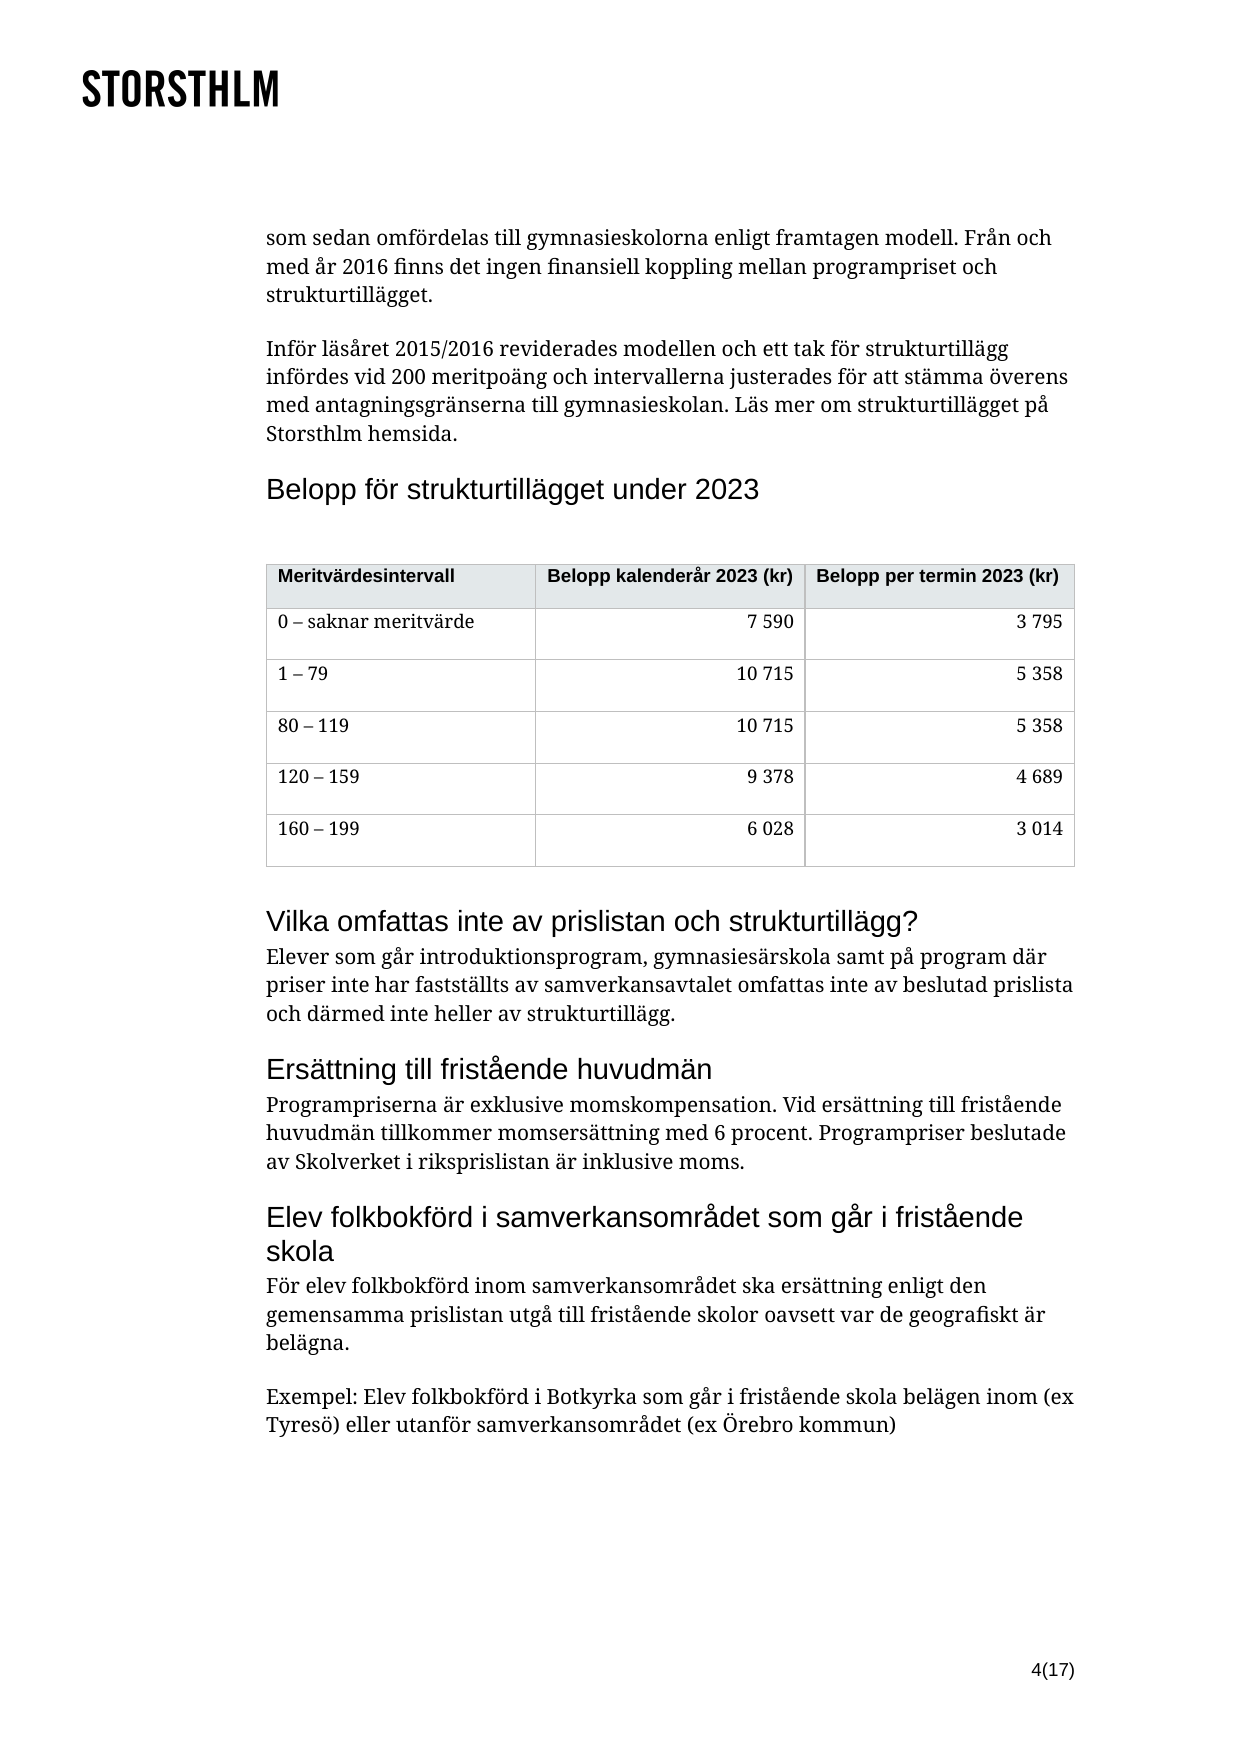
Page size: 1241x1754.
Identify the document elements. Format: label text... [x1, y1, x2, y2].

text Exempel: Elev folkbokförd i Botkyrka som går i fristående skola belägen inom (ex Tyresö) eller utanför samverkansområdet (ex Örebro kommun) [266, 1382, 1075, 1439]
text Elever som går introduktionsprogram, gymnasiesärskola samt på program där priser inte har fastställts av samverkansavtalet omfattas inte av beslutad prislista och därmed inte heller av strukturtillägg. [266, 942, 1075, 1027]
subtitle Ersättning till fristående huvudmän [266, 1052, 1075, 1086]
table_cell 10 715 [536, 712, 804, 762]
table_header Meritvärdesintervall [267, 565, 535, 608]
text Programpriserna är exklusive momskompensation. Vid ersättning till fristående huvudmän tillkommer momsersättning med 6 procent. Programpriser beslutade av Skolverket i riksprislistan är inklusive moms. [266, 1090, 1075, 1175]
table_cell 1 – 79 [267, 660, 535, 711]
picture [82, 70, 278, 107]
table_header Belopp kalenderår 2023 (kr) [536, 565, 804, 608]
table_header Belopp per termin 2023 (kr) [806, 565, 1074, 608]
table_cell 160 – 199 [267, 815, 535, 866]
table_cell 3 795 [806, 609, 1074, 659]
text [266, 223, 1075, 309]
subtitle Belopp för strukturtillägget under 2023 [266, 472, 1075, 506]
table_cell 5 358 [806, 660, 1074, 711]
table_cell 10 715 [536, 660, 804, 711]
table_cell 4 689 [806, 764, 1074, 814]
table_cell 0 – saknar meritvärde [267, 609, 535, 659]
table_cell 80 – 119 [267, 712, 535, 762]
table_cell 7 590 [536, 609, 804, 659]
table_cell 120 – 159 [267, 764, 535, 814]
table_cell 5 358 [806, 712, 1074, 762]
subtitle Vilka omfattas inte av prislistan och strukturtillägg? [266, 904, 1075, 938]
text Inför läsåret 2015/2016 reviderades modellen och ett tak för strukturtillägg infördes vid 200 meritpoäng och intervallerna justerades för att stämma överens med antagningsgränserna till gymnasieskolan. Läs mer om strukturtillägget på Storsthlm hemsida. [266, 334, 1075, 447]
table_cell 3 014 [806, 815, 1074, 866]
subtitle Elev folkbokförd i samverkansområdet som går i fristående skola [266, 1200, 1075, 1267]
text För elev folkbokförd inom samverkansområdet ska ersättning enligt den gemensamma prislistan utgå till fristående skolor oavsett var de geografiskt är belägna. [266, 1272, 1075, 1357]
table_cell 6 028 [536, 815, 804, 866]
table_cell 9 378 [536, 764, 804, 814]
